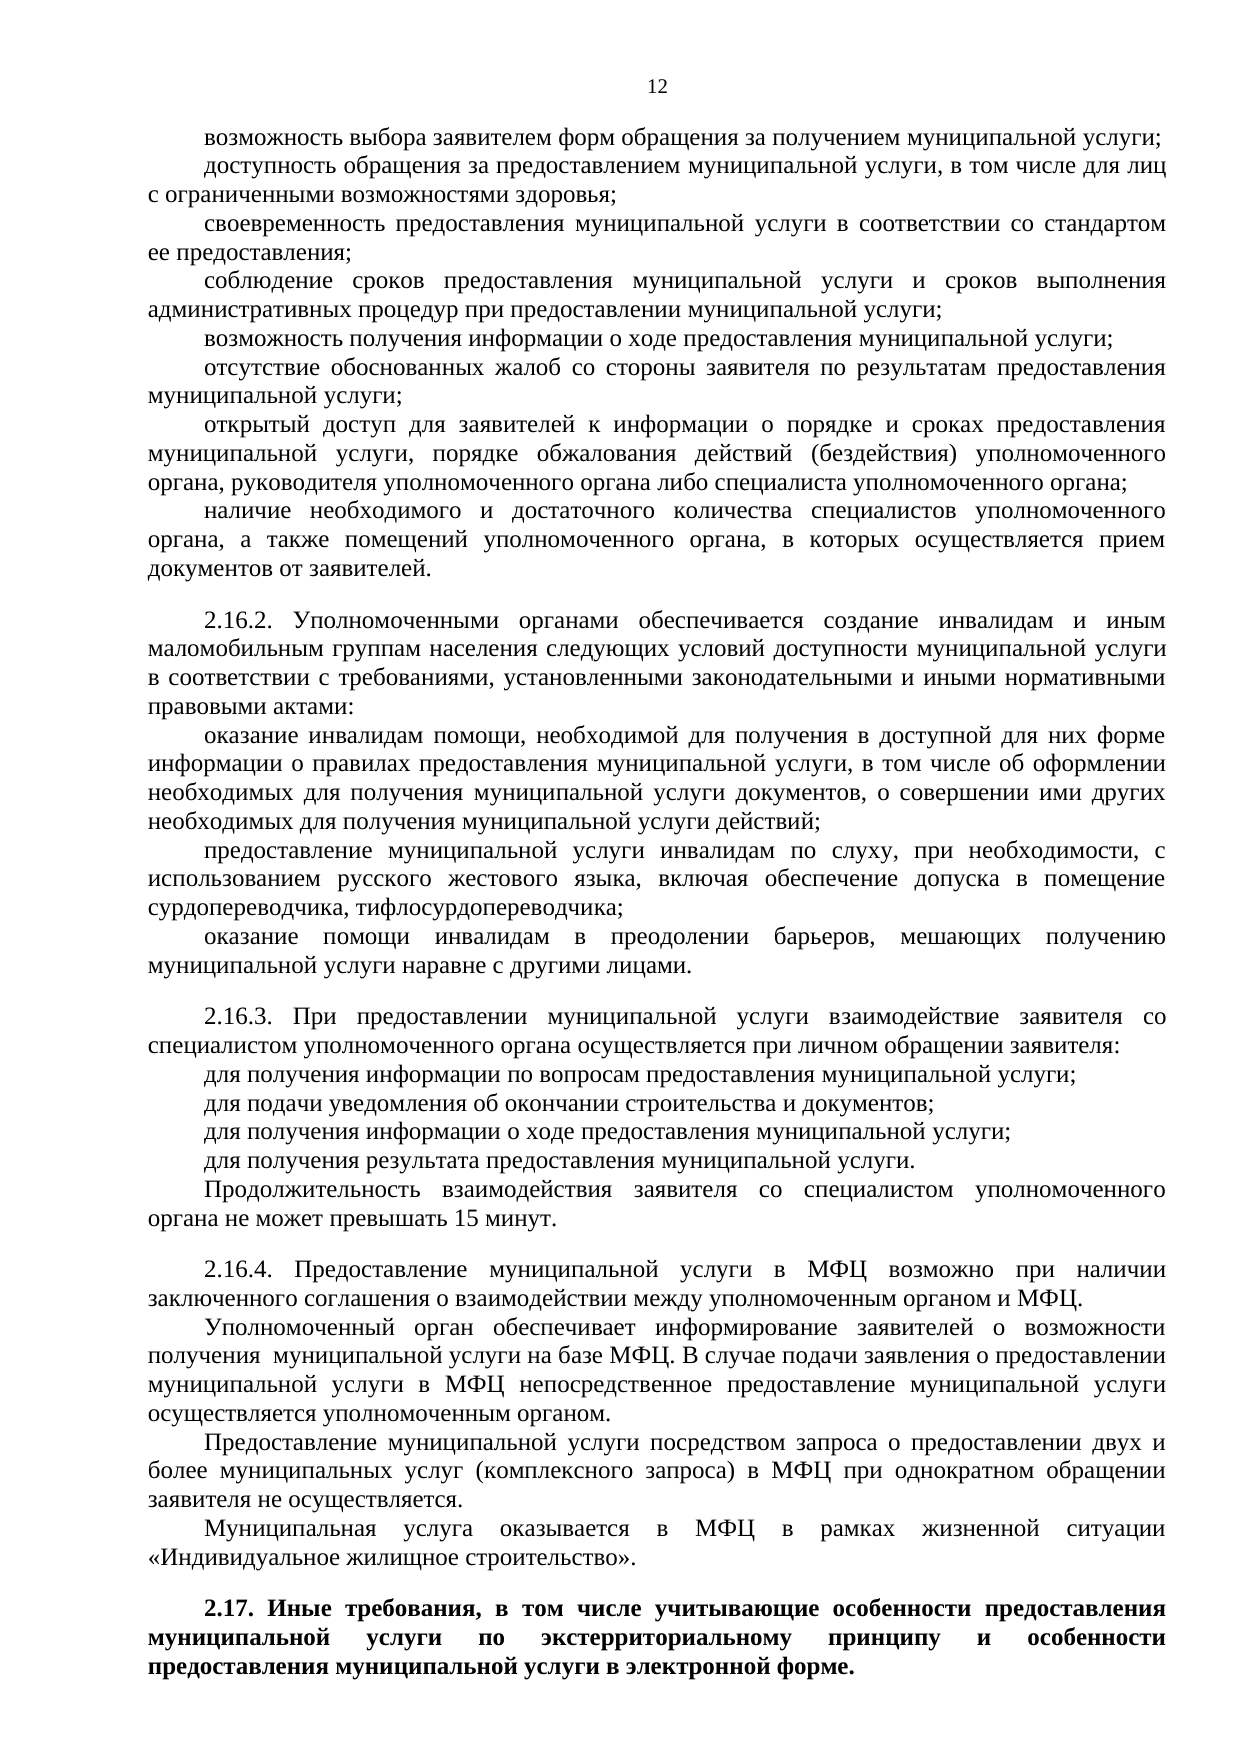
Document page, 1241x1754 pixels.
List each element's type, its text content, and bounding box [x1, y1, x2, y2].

text 2.16.2. Уполномоченными органами обеспечивается создание инвалидам и иным маломобильным группам населения следующих условий доступности муниципальной услуги в соответствии с требованиями, установленными законодательными и иными нормативными правовыми актами: [148, 605, 1167, 720]
text Уполномоченный орган обеспечивает информирование заявителей о возможности получения муниципальной услуги на базе МФЦ. В случае подачи заявления о предоставлении муниципальной услуги в МФЦ непосредственное предоставление муниципальной услуги осуществляется уполномоченным органом. [148, 1312, 1167, 1427]
text наличие необходимого и достаточного количества специалистов уполномоченного органа, а также помещений уполномоченного органа, в которых осуществляется прием документов от заявителей. [148, 496, 1167, 582]
text Предоставление муниципальной услуги посредством запроса о предоставлении двух и более муниципальных услуг (комплексного запроса) в МФЦ при однократном обращении заявителя не осуществляется. [148, 1427, 1167, 1513]
text Продолжительность взаимодействия заявителя со специалистом уполномоченного органа не может превышать 15 минут. [148, 1174, 1167, 1231]
text 2.17. Иные требования, в том числе учитывающие особенности предоставления муниципальной услуги по экстерриториальному принципу и особенности предоставления муниципальной услуги в электронной форме. [148, 1593, 1167, 1680]
text доступность обращения за предоставлением муниципальной услуги, в том числе для лиц с ограниченными возможностями здоровья; [148, 151, 1167, 208]
text возможность выбора заявителем форм обращения за получением муниципальной услуги; [148, 122, 1167, 151]
text для подачи уведомления об окончании строительства и документов; [148, 1088, 1167, 1116]
text для получения информации о ходе предоставления муниципальной услуги; [148, 1116, 1167, 1145]
text соблюдение сроков предоставления муниципальной услуги и сроков выполнения административных процедур при предоставлении муниципальной услуги; [148, 266, 1167, 323]
text возможность получения информации о ходе предоставления муниципальной услуги; [148, 323, 1167, 352]
text для получения результата предоставления муниципальной услуги. [148, 1145, 1167, 1174]
text открытый доступ для заявителей к информации о порядке и сроках предоставления муниципальной услуги, порядке обжалования действий (бездействия) уполномоченного органа, руководителя уполномоченного органа либо специалиста уполномоченного органа; [148, 409, 1167, 496]
text для получения информации по вопросам предоставления муниципальной услуги; [148, 1059, 1167, 1088]
text отсутствие обоснованных жалоб со стороны заявителя по результатам предоставления муниципальной услуги; [148, 352, 1167, 409]
text предоставление муниципальной услуги инвалидам по слуху, при необходимости, с использованием русского жестового языка, включая обеспечение допуска в помещение сурдопереводчика, тифлосурдопереводчика; [148, 835, 1167, 921]
text 2.16.4. Предоставление муниципальной услуги в МФЦ возможно при наличии заключенного соглашения о взаимодействии между уполномоченным органом и МФЦ. [148, 1254, 1167, 1312]
text Муниципальная услуга оказывается в МФЦ в рамках жизненной ситуации «Индивидуальное жилищное строительство». [148, 1513, 1167, 1571]
text оказание помощи инвалидам в преодолении барьеров, мешающих получению муниципальной услуги наравне с другими лицами. [148, 921, 1167, 978]
text оказание инвалидам помощи, необходимой для получения в доступной для них форме информации о правилах предоставления муниципальной услуги, в том числе об оформлении необходимых для получения муниципальной услуги документов, о совершении ими других необходимых для получения муниципальной услуги действий; [148, 720, 1167, 835]
text своевременность предоставления муниципальной услуги в соответствии со стандартом ее предоставления; [148, 208, 1167, 266]
text 2.16.3. При предоставлении муниципальной услуги взаимодействие заявителя со специалистом уполномоченного органа осуществляется при личном обращении заявителя: [148, 1001, 1167, 1059]
